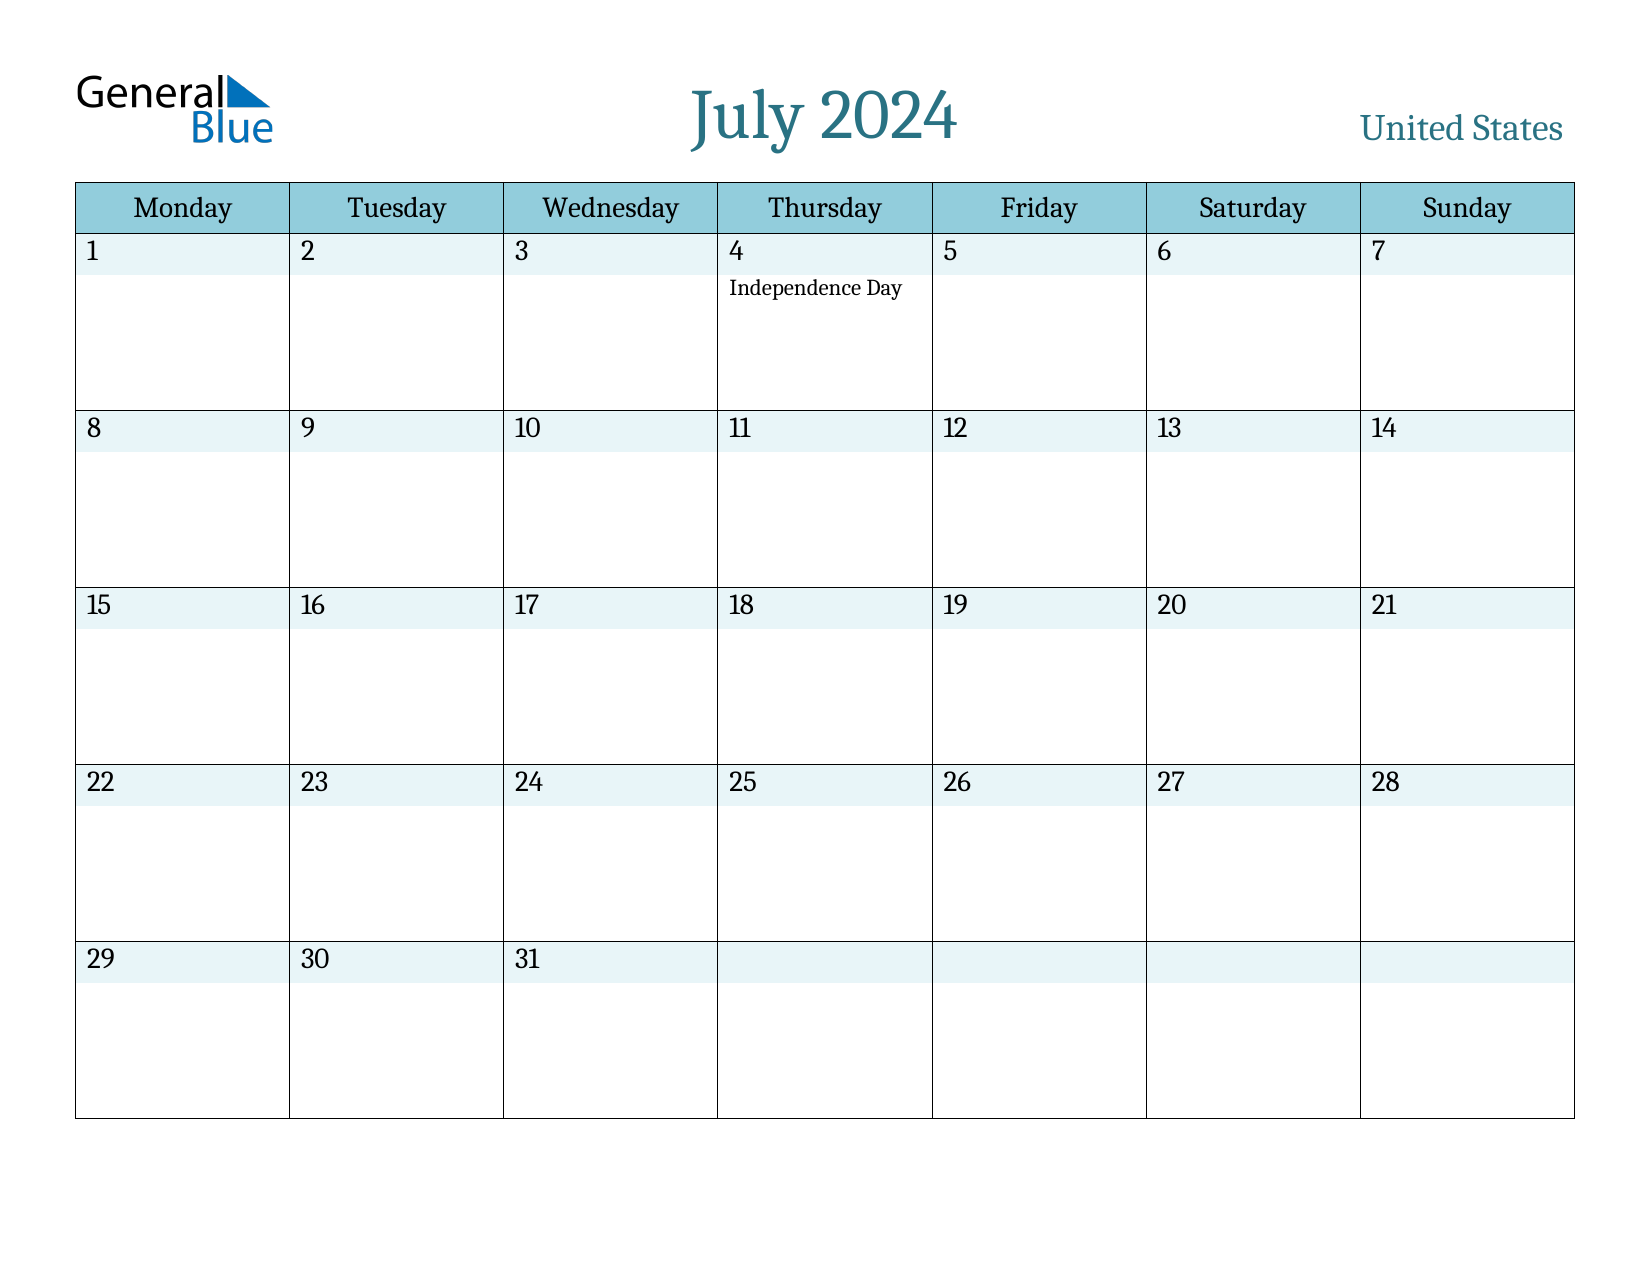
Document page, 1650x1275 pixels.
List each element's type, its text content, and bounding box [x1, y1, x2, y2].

table_cell [504, 275, 717, 410]
table_cell [933, 942, 1146, 983]
table_cell [1147, 275, 1360, 410]
table_cell [1147, 942, 1360, 983]
table_cell Saturday [1147, 183, 1360, 233]
table_cell [290, 275, 503, 410]
table_cell [1361, 629, 1574, 764]
table_cell [718, 983, 932, 1118]
table_cell Independence Day [718, 275, 932, 410]
table_cell 7 [1361, 234, 1574, 275]
table_cell [76, 983, 289, 1118]
table_cell [933, 806, 1146, 941]
table_cell 17 [504, 588, 717, 629]
table_cell Thursday [718, 183, 932, 233]
table_cell 24 [504, 765, 717, 806]
table_header United States [1146, 75, 1574, 182]
table_cell 27 [1147, 765, 1360, 806]
table_cell [290, 629, 503, 764]
table_cell 14 [1361, 411, 1574, 452]
table_cell 29 [76, 942, 289, 983]
table_cell [1147, 629, 1360, 764]
table_cell Friday [933, 183, 1146, 233]
table_cell 18 [718, 588, 932, 629]
table_cell 9 [290, 411, 503, 452]
table_cell 13 [1147, 411, 1360, 452]
table_cell [504, 629, 717, 764]
table_cell Wednesday [504, 183, 717, 233]
table_cell 1 [76, 234, 289, 275]
table_cell 16 [290, 588, 503, 629]
table_cell 28 [1361, 765, 1574, 806]
table_cell 22 [76, 765, 289, 806]
table_cell 21 [1361, 588, 1574, 629]
table_cell 30 [290, 942, 503, 983]
table_cell [76, 806, 289, 941]
table_cell [504, 806, 717, 941]
table_cell [504, 452, 717, 587]
table_cell [1361, 275, 1574, 410]
table_cell [1147, 983, 1360, 1118]
table_cell [76, 275, 289, 410]
picture [77, 75, 273, 143]
table_cell 23 [290, 765, 503, 806]
table_cell [76, 452, 289, 587]
table_cell [1147, 452, 1360, 587]
table_cell 8 [76, 411, 289, 452]
table_cell [290, 452, 503, 587]
table_cell 10 [504, 411, 717, 452]
table_cell [933, 983, 1146, 1118]
table_cell 5 [933, 234, 1146, 275]
table_cell 31 [504, 942, 717, 983]
table_cell 26 [933, 765, 1146, 806]
table_cell 11 [718, 411, 932, 452]
table_cell [1361, 942, 1574, 983]
table_cell 20 [1147, 588, 1360, 629]
table_cell [504, 983, 717, 1118]
table_cell [1147, 806, 1360, 941]
table_cell Monday [76, 183, 289, 233]
table_cell 2 [290, 234, 503, 275]
table_cell [933, 452, 1146, 587]
table_cell [290, 983, 503, 1118]
table_cell [933, 275, 1146, 410]
table_cell 6 [1147, 234, 1360, 275]
table_cell [1361, 983, 1574, 1118]
table_header [76, 75, 503, 182]
table_cell 19 [933, 588, 1146, 629]
table_cell [1361, 806, 1574, 941]
table_cell Tuesday [290, 183, 503, 233]
table_header July 2024 [504, 75, 1146, 182]
table_cell [290, 806, 503, 941]
table_cell [718, 942, 932, 983]
table_cell 12 [933, 411, 1146, 452]
table_cell 25 [718, 765, 932, 806]
table_cell 4 [718, 234, 932, 275]
table_cell 15 [76, 588, 289, 629]
table_cell [76, 629, 289, 764]
table_cell [933, 629, 1146, 764]
table_cell [718, 806, 932, 941]
table_cell [718, 629, 932, 764]
table_cell Sunday [1361, 183, 1574, 233]
table_cell [1361, 452, 1574, 587]
table_cell 3 [504, 234, 717, 275]
table_cell [718, 452, 932, 587]
